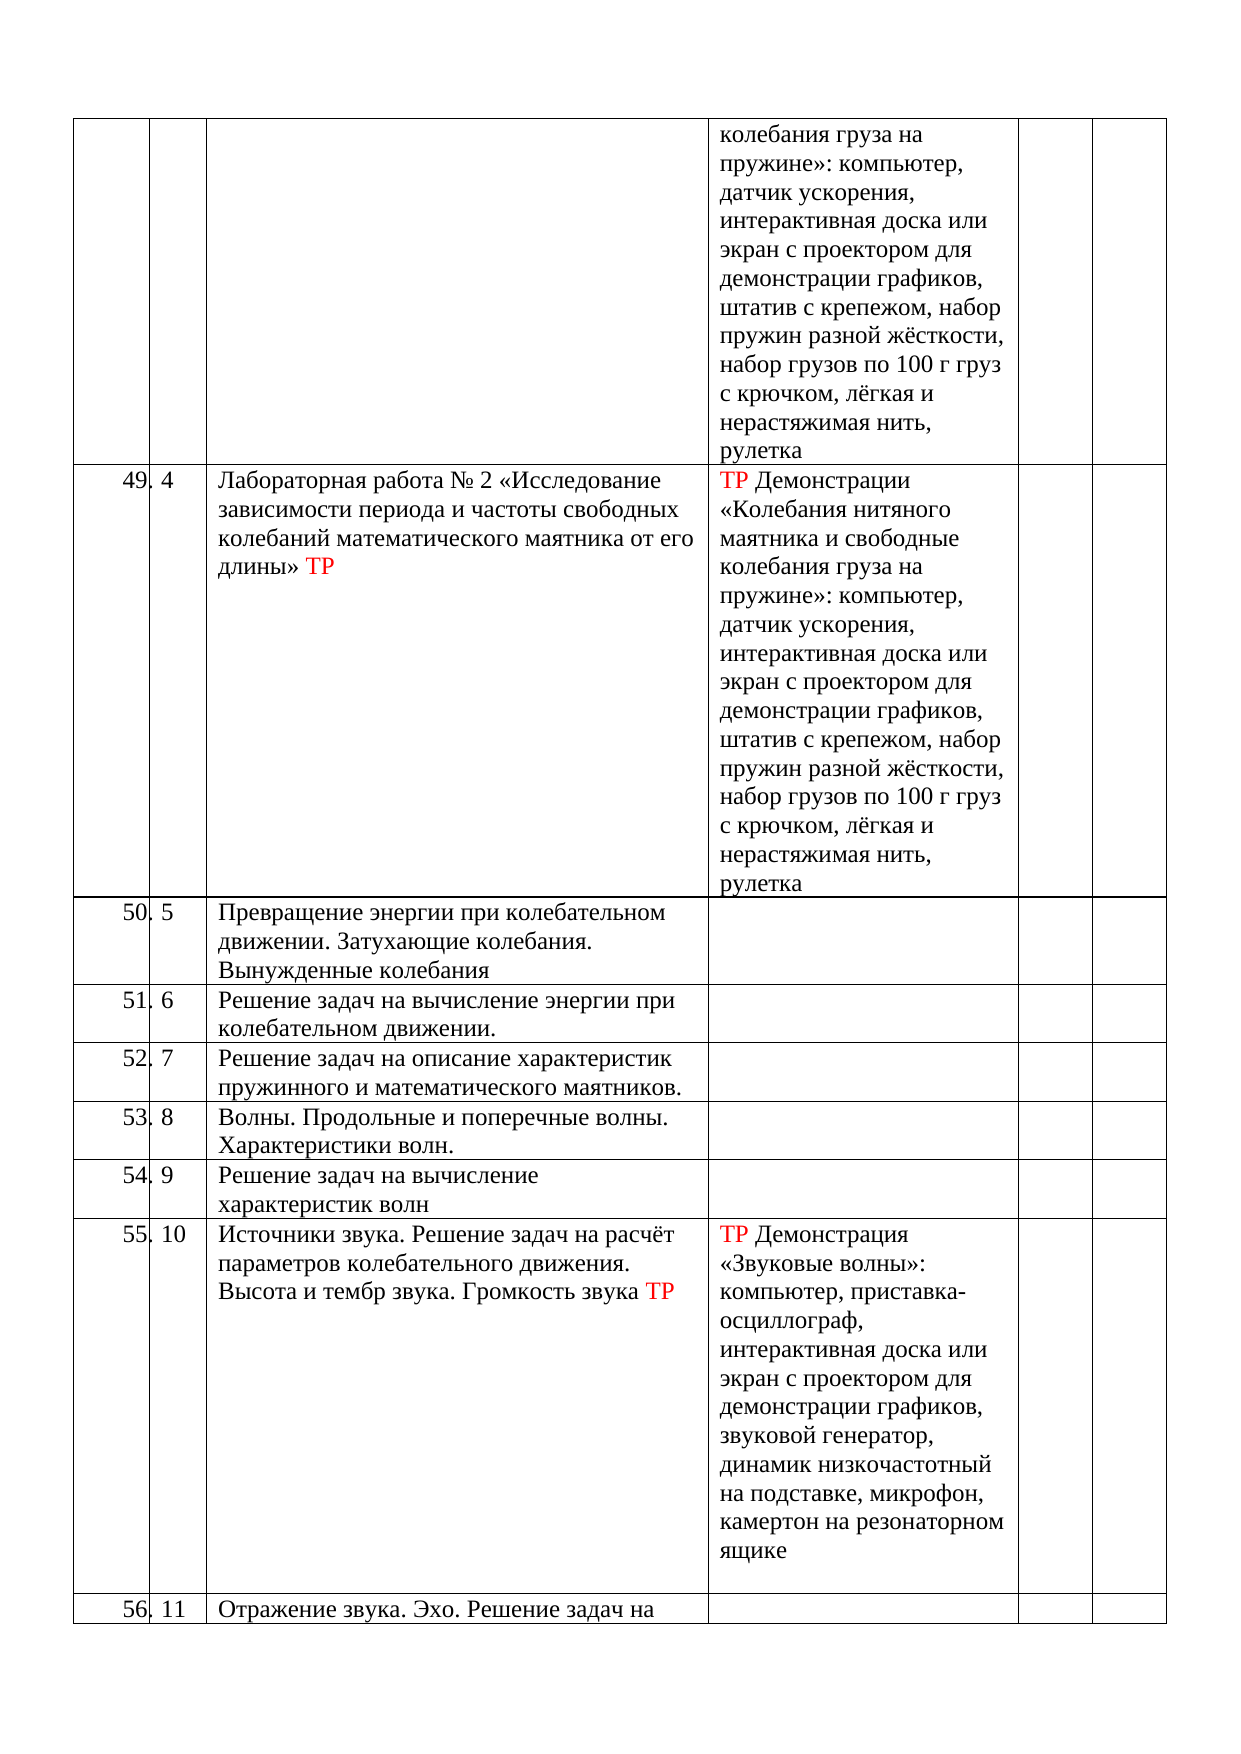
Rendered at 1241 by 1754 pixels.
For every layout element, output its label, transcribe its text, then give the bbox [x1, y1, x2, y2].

table_cell Волны. Продольные и поперечные волны. Характеристики волн. [207, 1102, 708, 1159]
table_cell Превращение энергии при колебательном движении. Затухающие колебания. Вынужденные колебания [207, 898, 708, 984]
table_cell [1093, 1219, 1166, 1593]
table_cell [1093, 1102, 1166, 1159]
table_cell [74, 985, 149, 1042]
table_cell 11 [150, 1594, 206, 1622]
table_cell [1019, 1160, 1092, 1218]
table_cell [1019, 898, 1092, 984]
table_cell 5 [150, 898, 206, 984]
table_cell [74, 1160, 149, 1218]
table_cell [1093, 1594, 1166, 1622]
table_cell 8 [150, 1102, 206, 1159]
table_cell [74, 898, 149, 984]
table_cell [207, 119, 708, 464]
table_cell [709, 898, 1018, 984]
table_cell [1093, 119, 1166, 464]
table_cell [709, 1594, 1018, 1622]
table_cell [709, 119, 1018, 464]
table_cell [74, 1594, 149, 1622]
table_cell [1093, 985, 1166, 1042]
table_cell Лабораторная работа № 2 «Исследование зависимости периода и частоты свободных колебаний математического маятника от его длины» ТР [207, 465, 708, 896]
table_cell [207, 1594, 708, 1622]
table_cell [74, 119, 149, 464]
table_cell [1093, 1043, 1166, 1101]
table_cell Решение задач на вычисление характеристик волн [207, 1160, 708, 1218]
table_cell Решение задач на вычисление энергии при колебательном движении. [207, 985, 708, 1042]
table_cell 9 [150, 1160, 206, 1218]
table_cell [1093, 898, 1166, 984]
table_cell [1019, 465, 1092, 896]
table_cell 10 [150, 1219, 206, 1593]
table_cell 4 [150, 465, 206, 896]
table_cell [1019, 1219, 1092, 1593]
table_cell [1019, 1043, 1092, 1101]
table_cell Решение задач на описание характеристик пружинного и математического маятников. [207, 1043, 708, 1101]
table_cell [709, 985, 1018, 1042]
table_cell [1093, 1160, 1166, 1218]
table_cell Источники звука. Решение задач на расчёт параметров колебательного движения. Высота и тембр звука. Громкость звука ТР [207, 1219, 708, 1593]
table_cell [1093, 465, 1166, 896]
table_cell [1019, 119, 1092, 464]
table_cell [709, 1102, 1018, 1159]
table_cell [74, 1102, 149, 1159]
table_cell [709, 1160, 1018, 1218]
table_cell ТР Демонстрация «Звуковые волны»: компьютер, приставка-осциллограф, интерактивная доска или экран с проектором для демонстрации графиков, звуковой генератор, динамик низкочастотный на подставке, микрофон, камертон на резонаторном ящике [709, 1219, 1018, 1593]
table_cell [74, 1043, 149, 1101]
table_cell [74, 1219, 149, 1593]
table_cell 3 [150, 119, 206, 464]
table_cell [1019, 985, 1092, 1042]
table_cell 6 [150, 985, 206, 1042]
table_cell [709, 1043, 1018, 1101]
table_cell 7 [150, 1043, 206, 1101]
table_cell [1019, 1102, 1092, 1159]
table_cell [1019, 1594, 1092, 1622]
table_cell [74, 465, 149, 896]
